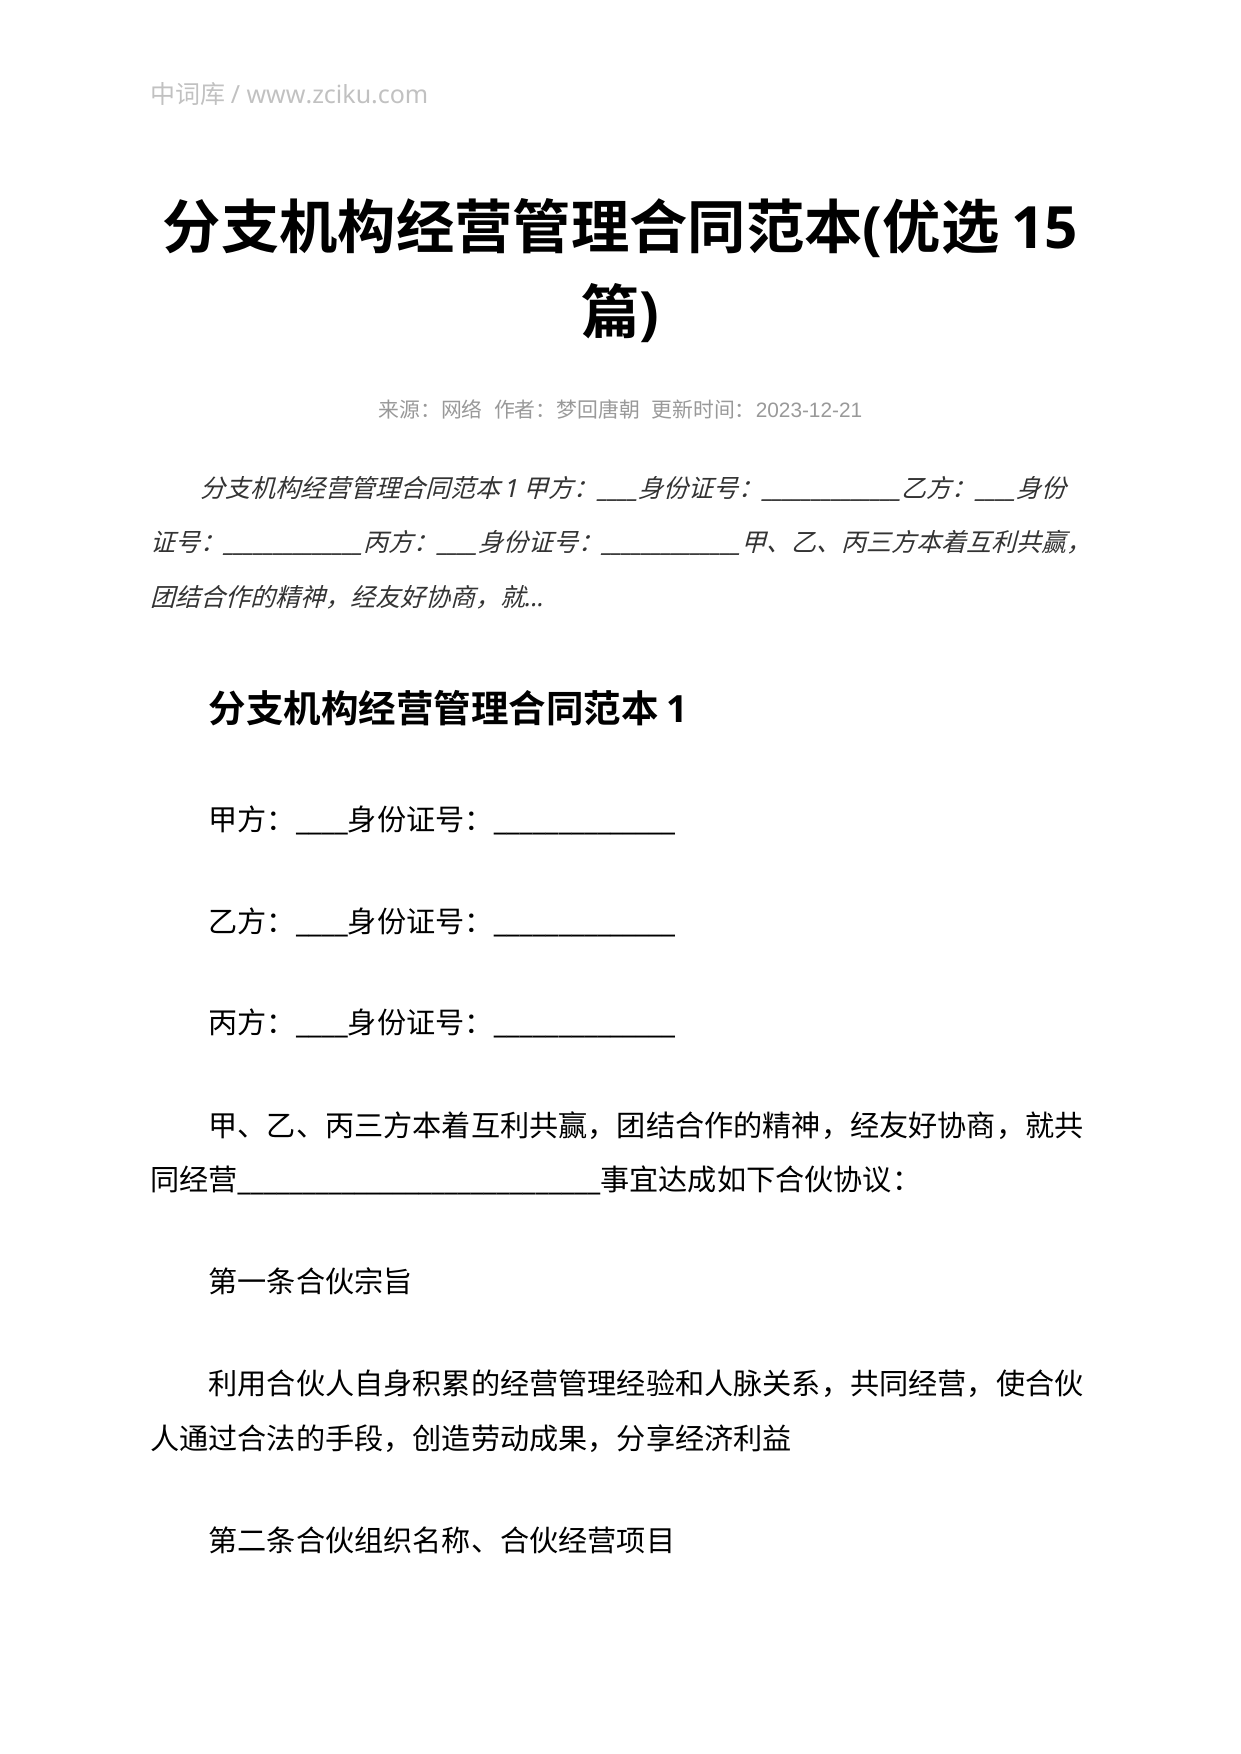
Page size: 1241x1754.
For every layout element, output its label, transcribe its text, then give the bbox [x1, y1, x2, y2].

text 甲方：____身份证号：______________ [150, 796, 1090, 838]
text 利用合伙人自身积累的经营管理经验和人脉关系，共同经营，使合伙人通过合法的手段，创造劳动成果，分享经济利益 [150, 1361, 1090, 1458]
subtitle 分支机构经营管理合同范本(优选15篇) [150, 181, 1090, 351]
text 来源：网络 作者：梦回唐朝 更新时间：2023-12-21 [150, 398, 1090, 422]
text 分支机构经营管理合同范本1 [150, 678, 1090, 733]
text 第二条合伙组织名称、合伙经营项目 [150, 1517, 1090, 1560]
text 乙方：____身份证号：______________ [150, 898, 1090, 941]
text 分支机构经营管理合同范本1甲方：____身份证号：______________乙方：____身份证号：______________丙方：____身份证号：______________甲、乙、丙三方本着互利共赢，团结合作的精神，经友好协商，就... [150, 468, 1090, 613]
text 甲、乙、丙三方本着互利共赢，团结合作的精神，经友好协商，就共同经营____________________________事宜达成如下合伙协议： [150, 1102, 1090, 1199]
text 丙方：____身份证号：______________ [150, 1000, 1090, 1042]
text 第一条合伙宗旨 [150, 1259, 1090, 1301]
